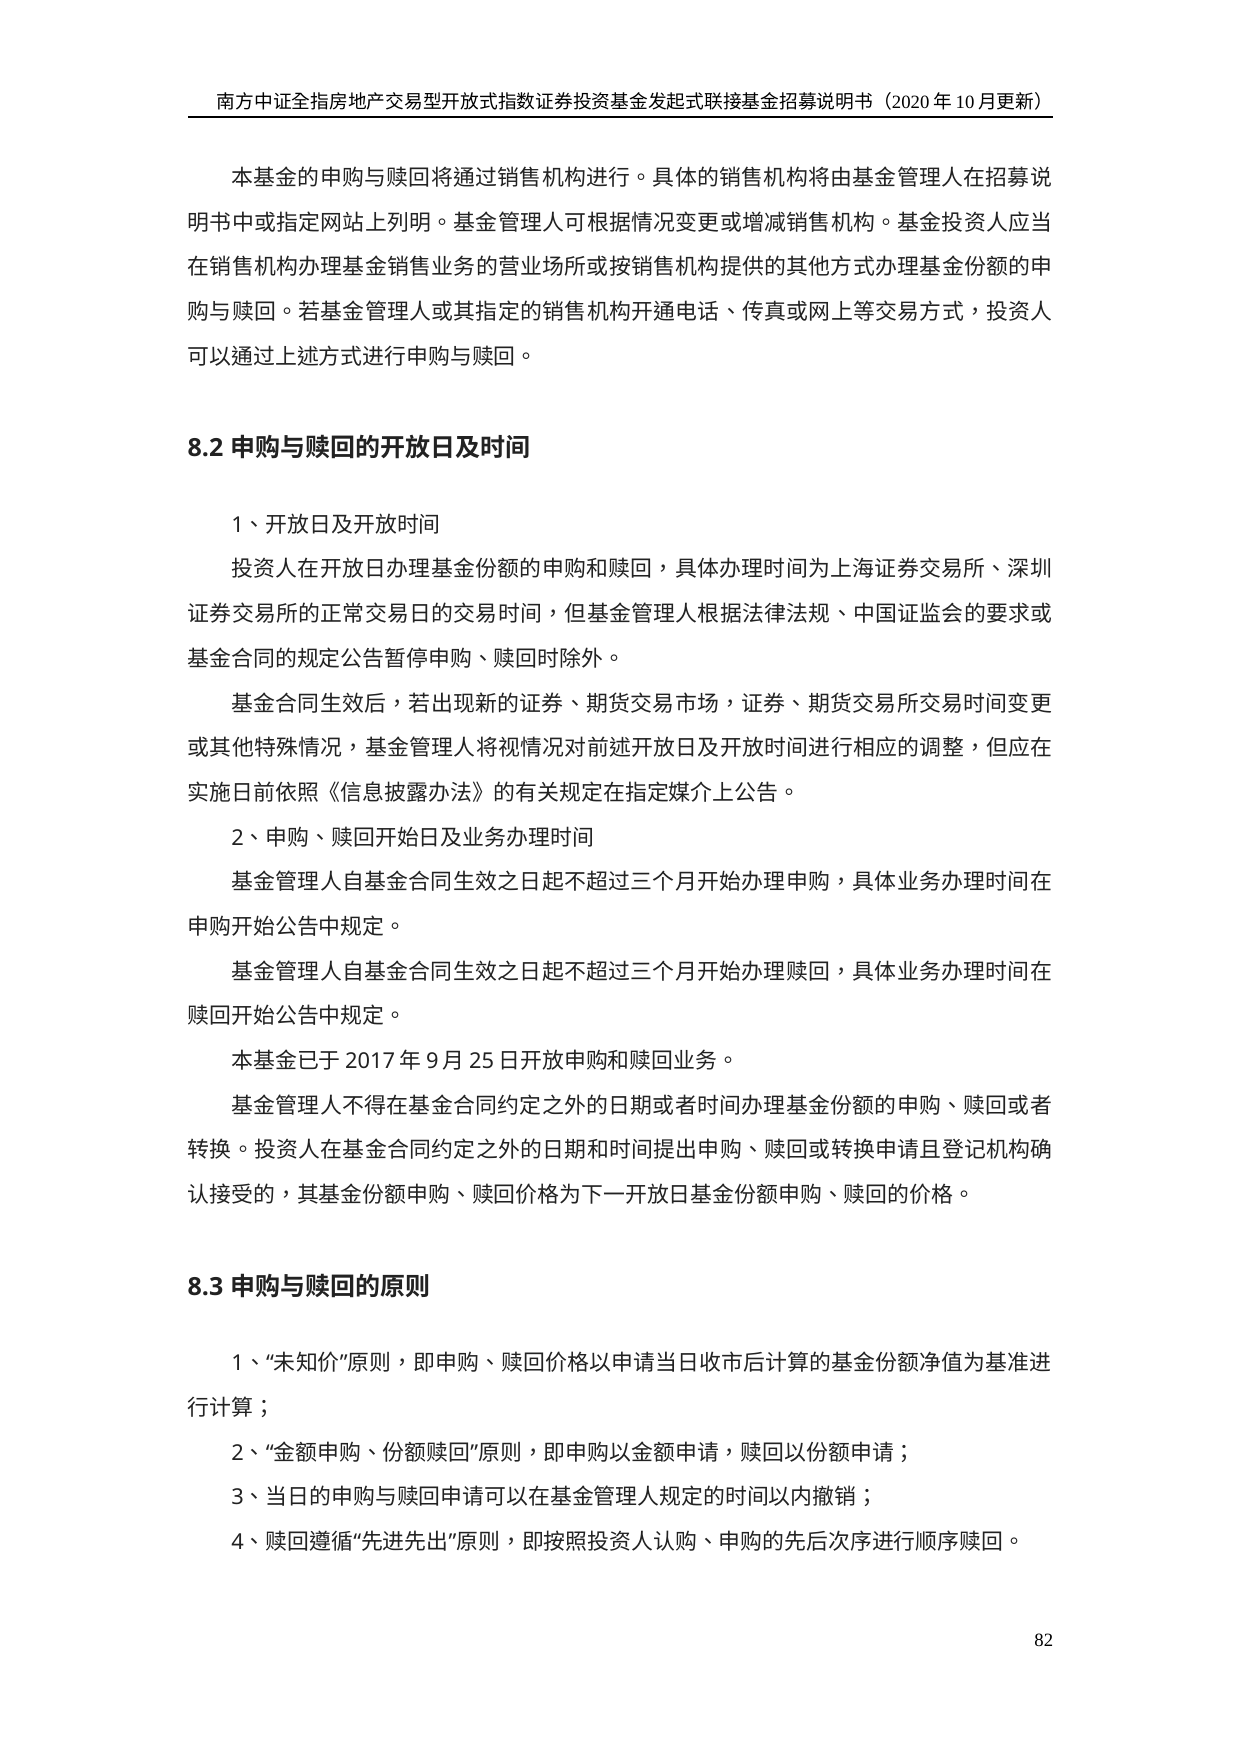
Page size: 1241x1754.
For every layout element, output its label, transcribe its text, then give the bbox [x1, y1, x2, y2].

text 2、申购、赎回开始日及业务办理时间 [187, 822, 1053, 851]
text 本基金的申购与赎回将通过销售机构进行。具体的销售机构将由基金管理人在招募说明书中或指定网站上列明。基金管理人可根据情况变更或增减销售机构。基金投资人应当在销售机构办理基金销售业务的营业场所或按销售机构提供的其他方式办理基金份额的申购与赎回。若基金管理人或其指定的销售机构开通电话、传真或网上等交易方式，投资人可以通过上述方式进行申购与赎回。 [187, 162, 1053, 371]
text 4、赎回遵循“先进先出”原则，即按照投资人认购、申购的先后次序进行顺序赎回。 [187, 1526, 1053, 1556]
text 基金管理人不得在基金合同约定之外的日期或者时间办理基金份额的申购、赎回或者转换。投资人在基金合同约定之外的日期和时间提出申购、赎回或转换申请且登记机构确认接受的，其基金份额申购、赎回价格为下一开放日基金份额申购、赎回的价格。 [187, 1090, 1053, 1209]
text 2、“金额申购、份额赎回”原则，即申购以金额申请，赎回以份额申请； [187, 1436, 1053, 1466]
text 1、“未知价”原则，即申购、赎回价格以申请当日收市后计算的基金份额净值为基准进行计算； [187, 1347, 1053, 1422]
text 3、当日的申购与赎回申请可以在基金管理人规定的时间以内撤销； [187, 1481, 1053, 1511]
text 基金管理人自基金合同生效之日起不超过三个月开始办理申购，具体业务办理时间在申购开始公告中规定。 [187, 866, 1053, 941]
text 8.2 申购与赎回的开放日及时间 [187, 414, 1053, 479]
text 基金管理人自基金合同生效之日起不超过三个月开始办理赎回，具体业务办理时间在赎回开始公告中规定。 [187, 956, 1053, 1030]
text 1、开放日及开放时间 [187, 509, 1053, 538]
text 本基金已于2017年9月25日开放申购和赎回业务。 [187, 1045, 1053, 1075]
text 投资人在开放日办理基金份额的申购和赎回，具体办理时间为上海证券交易所、深圳证券交易所的正常交易日的交易时间，但基金管理人根据法律法规、中国证监会的要求或基金合同的规定公告暂停申购、赎回时除外。 [187, 553, 1053, 673]
text 8.3 申购与赎回的原则 [187, 1253, 1053, 1318]
text 基金合同生效后，若出现新的证券、期货交易市场，证券、期货交易所交易时间变更或其他特殊情况，基金管理人将视情况对前述开放日及开放时间进行相应的调整，但应在实施日前依照《信息披露办法》的有关规定在指定媒介上公告。 [187, 687, 1053, 807]
